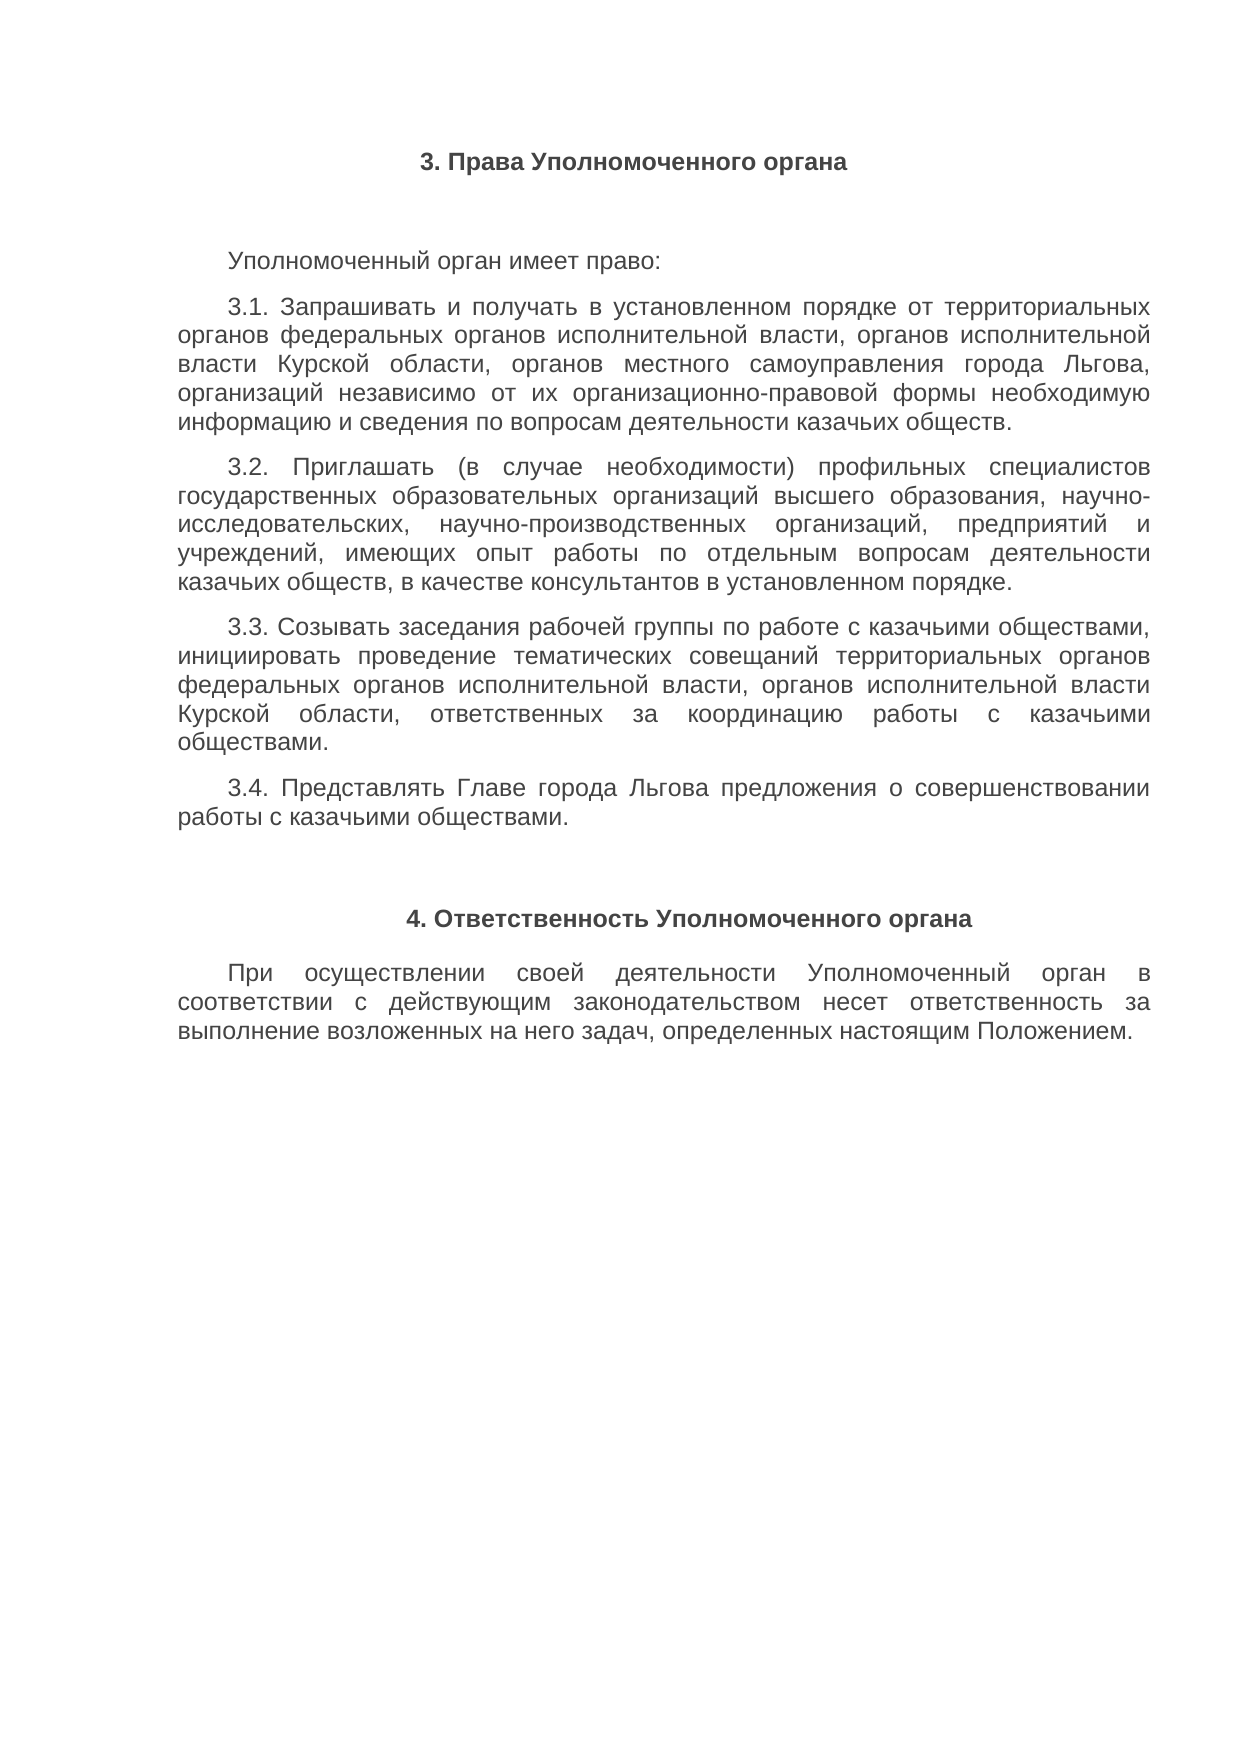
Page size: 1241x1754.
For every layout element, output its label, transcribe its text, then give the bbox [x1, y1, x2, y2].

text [177, 118, 1152, 176]
text 3.4. Представлять Главе города Льгова предложения о совершенствовании работы с казачьими обществами. [177, 773, 1152, 830]
text При осуществлении своей деятельности Уполномоченный орган в соответствии с действующим законодательством несет ответственность за выполнение возложенных на него задач, определенных настоящим Положением. [177, 958, 1152, 1044]
text 3.3. Созывать заседания рабочей группы по работе с казачьими обществами, инициировать проведение тематических совещаний территориальных органов федеральных органов исполнительной власти, органов исполнительной власти Курской области, ответственных за координацию работы с казачьими обществами. [177, 612, 1152, 756]
text 3.2. Приглашать (в случае необходимости) профильных специалистов государственных образовательных организаций высшего образования, научно-исследовательских, научно-производственных организаций, предприятий и учреждений, имеющих опыт работы по отдельным вопросам деятельности казачьих обществ, в качестве консультантов в установленном порядке. [177, 452, 1152, 596]
text Уполномоченный орган имеет право: [177, 246, 1152, 275]
text 3.1. Запрашивать и получать в установленном порядке от территориальных органов федеральных органов исполнительной власти, органов исполнительной власти Курской области, органов местного самоуправления города Льгова, организаций независимо от их организационно-правовой формы необходимую информацию и сведения по вопросам деятельности казачьих обществ. [177, 291, 1152, 435]
text 4. Ответственность Уполномоченного органа [177, 847, 1152, 933]
